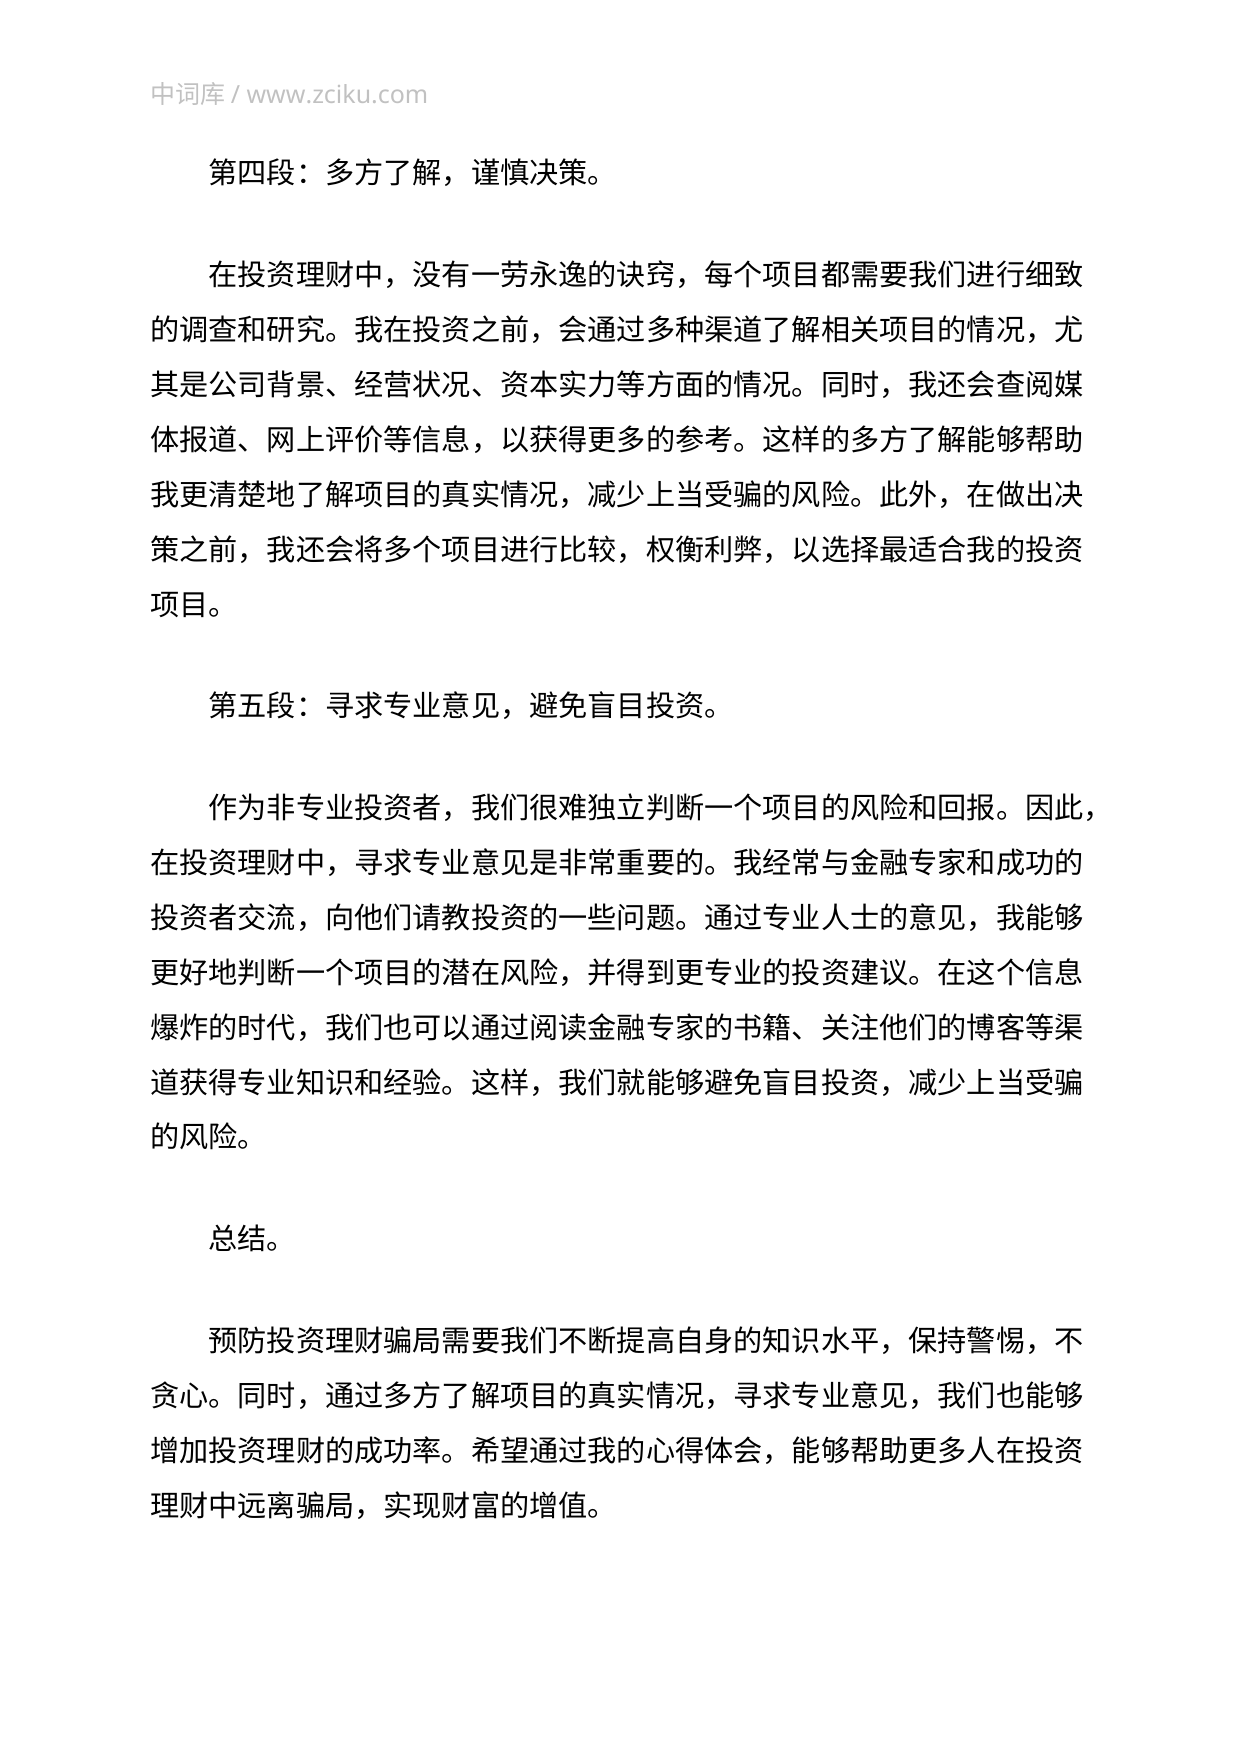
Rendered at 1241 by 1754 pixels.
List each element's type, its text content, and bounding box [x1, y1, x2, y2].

text 在投资理财中，没有一劳永逸的诀窍，每个项目都需要我们进行细致的调查和研究。我在投资之前，会通过多种渠道了解相关项目的情况，尤其是公司背景、经营状况、资本实力等方面的情况。同时，我还会查阅媒体报道、网上评价等信息，以获得更多的参考。这样的多方了解能够帮助我更清楚地了解项目的真实情况，减少上当受骗的风险。此外，在做出决策之前，我还会将多个项目进行比较，权衡利弊，以选择最适合我的投资项目。 [150, 252, 1090, 623]
text 第五段：寻求专业意见，避免盲目投资。 [150, 683, 1090, 725]
text 作为非专业投资者，我们很难独立判断一个项目的风险和回报。因此，在投资理财中，寻求专业意见是非常重要的。我经常与金融专家和成功的投资者交流，向他们请教投资的一些问题。通过专业人士的意见，我能够更好地判断一个项目的潜在风险，并得到更专业的投资建议。在这个信息爆炸的时代，我们也可以通过阅读金融专家的书籍、关注他们的博客等渠道获得专业知识和经验。这样，我们就能够避免盲目投资，减少上当受骗的风险。 [150, 785, 1090, 1156]
text 第四段：多方了解，谨慎决策。 [150, 150, 1090, 192]
text 总结。 [150, 1216, 1090, 1258]
text 预防投资理财骗局需要我们不断提高自身的知识水平，保持警惕，不贪心。同时，通过多方了解项目的真实情况，寻求专业意见，我们也能够增加投资理财的成功率。希望通过我的心得体会，能够帮助更多人在投资理财中远离骗局，实现财富的增值。 [150, 1318, 1090, 1524]
